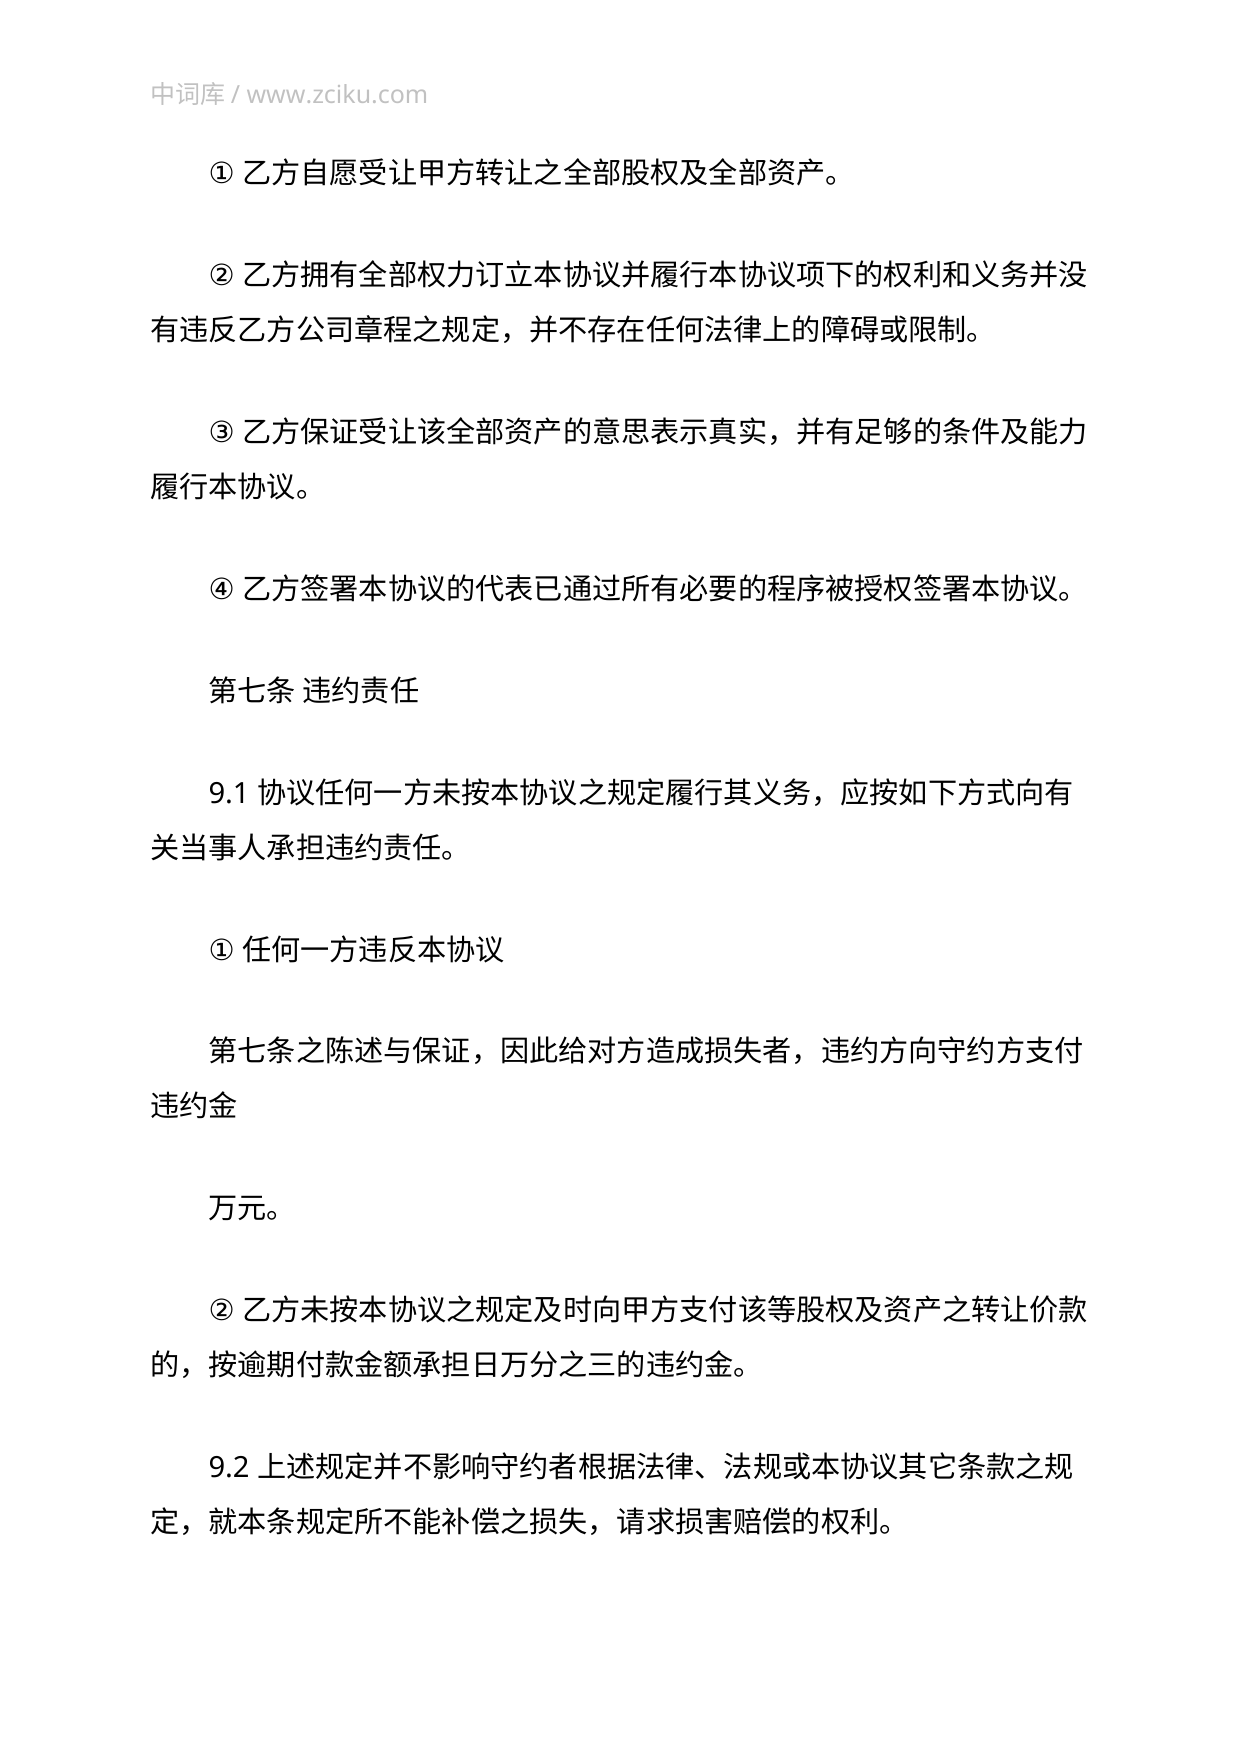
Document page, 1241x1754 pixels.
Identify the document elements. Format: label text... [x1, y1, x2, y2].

text 9.2 上述规定并不影响守约者根据法律、法规或本协议其它条款之规定，就本条规定所不能补偿之损失，请求损害赔偿的权利。 [150, 1443, 1090, 1541]
text ② 乙方拥有全部权力订立本协议并履行本协议项下的权利和义务并没有违反乙方公司章程之规定，并不存在任何法律上的障碍或限制。 [150, 252, 1090, 349]
text 万元。 [150, 1185, 1090, 1227]
text 第七条 违约责任 [150, 667, 1090, 710]
text ② 乙方未按本协议之规定及时向甲方支付该等股权及资产之转让价款的，按逾期付款金额承担日万分之三的违约金。 [150, 1286, 1090, 1384]
text ① 任何一方违反本协议 [150, 926, 1090, 968]
text 9.1 协议任何一方未按本协议之规定履行其义务，应按如下方式向有关当事人承担违约责任。 [150, 769, 1090, 867]
text ① 乙方自愿受让甲方转让之全部股权及全部资产。 [150, 150, 1090, 192]
text ③ 乙方保证受让该全部资产的意思表示真实，并有足够的条件及能力履行本协议。 [150, 409, 1090, 506]
text ④ 乙方签署本协议的代表已通过所有必要的程序被授权签署本协议。 [150, 566, 1090, 608]
text 第七条之陈述与保证，因此给对方造成损失者，违约方向守约方支付违约金 [150, 1028, 1090, 1125]
